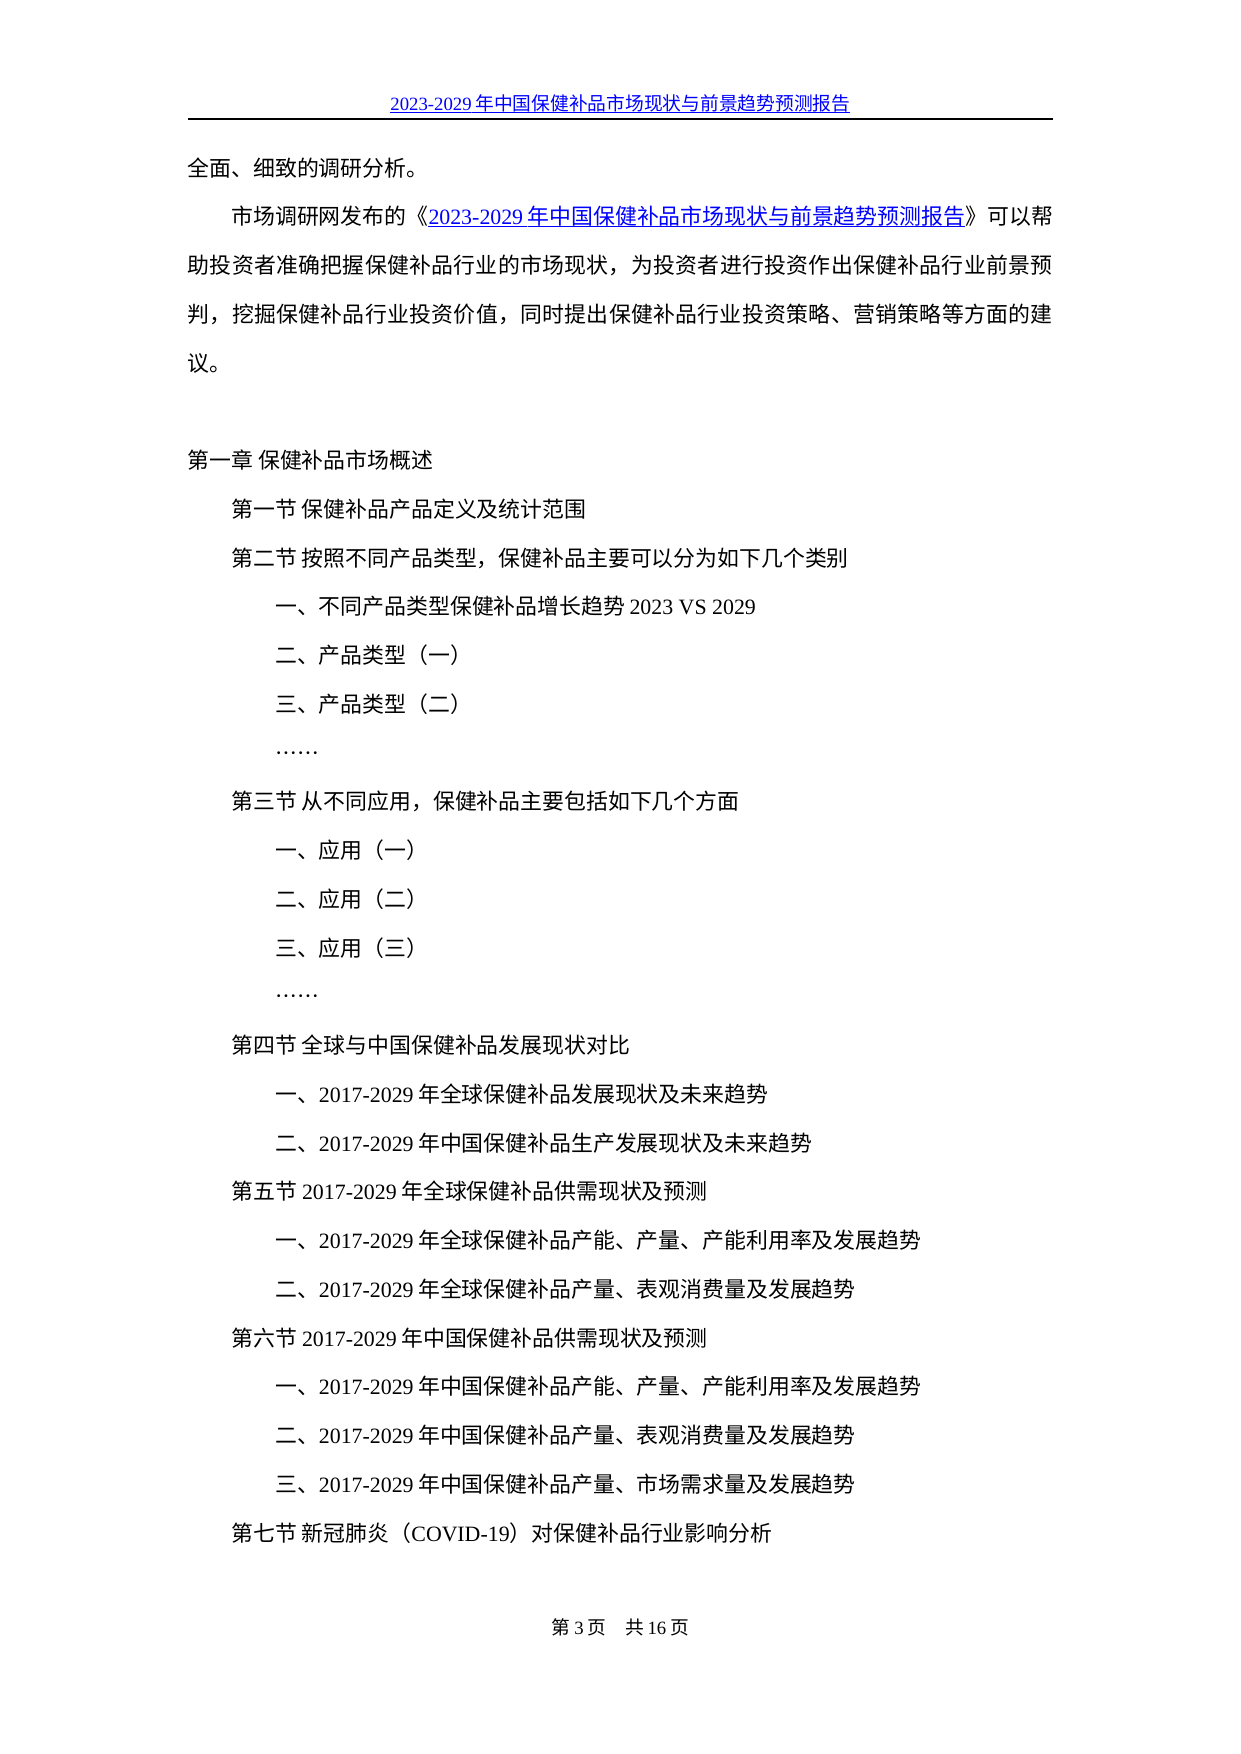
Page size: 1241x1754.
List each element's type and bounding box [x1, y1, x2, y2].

text [187, 150, 1053, 1548]
